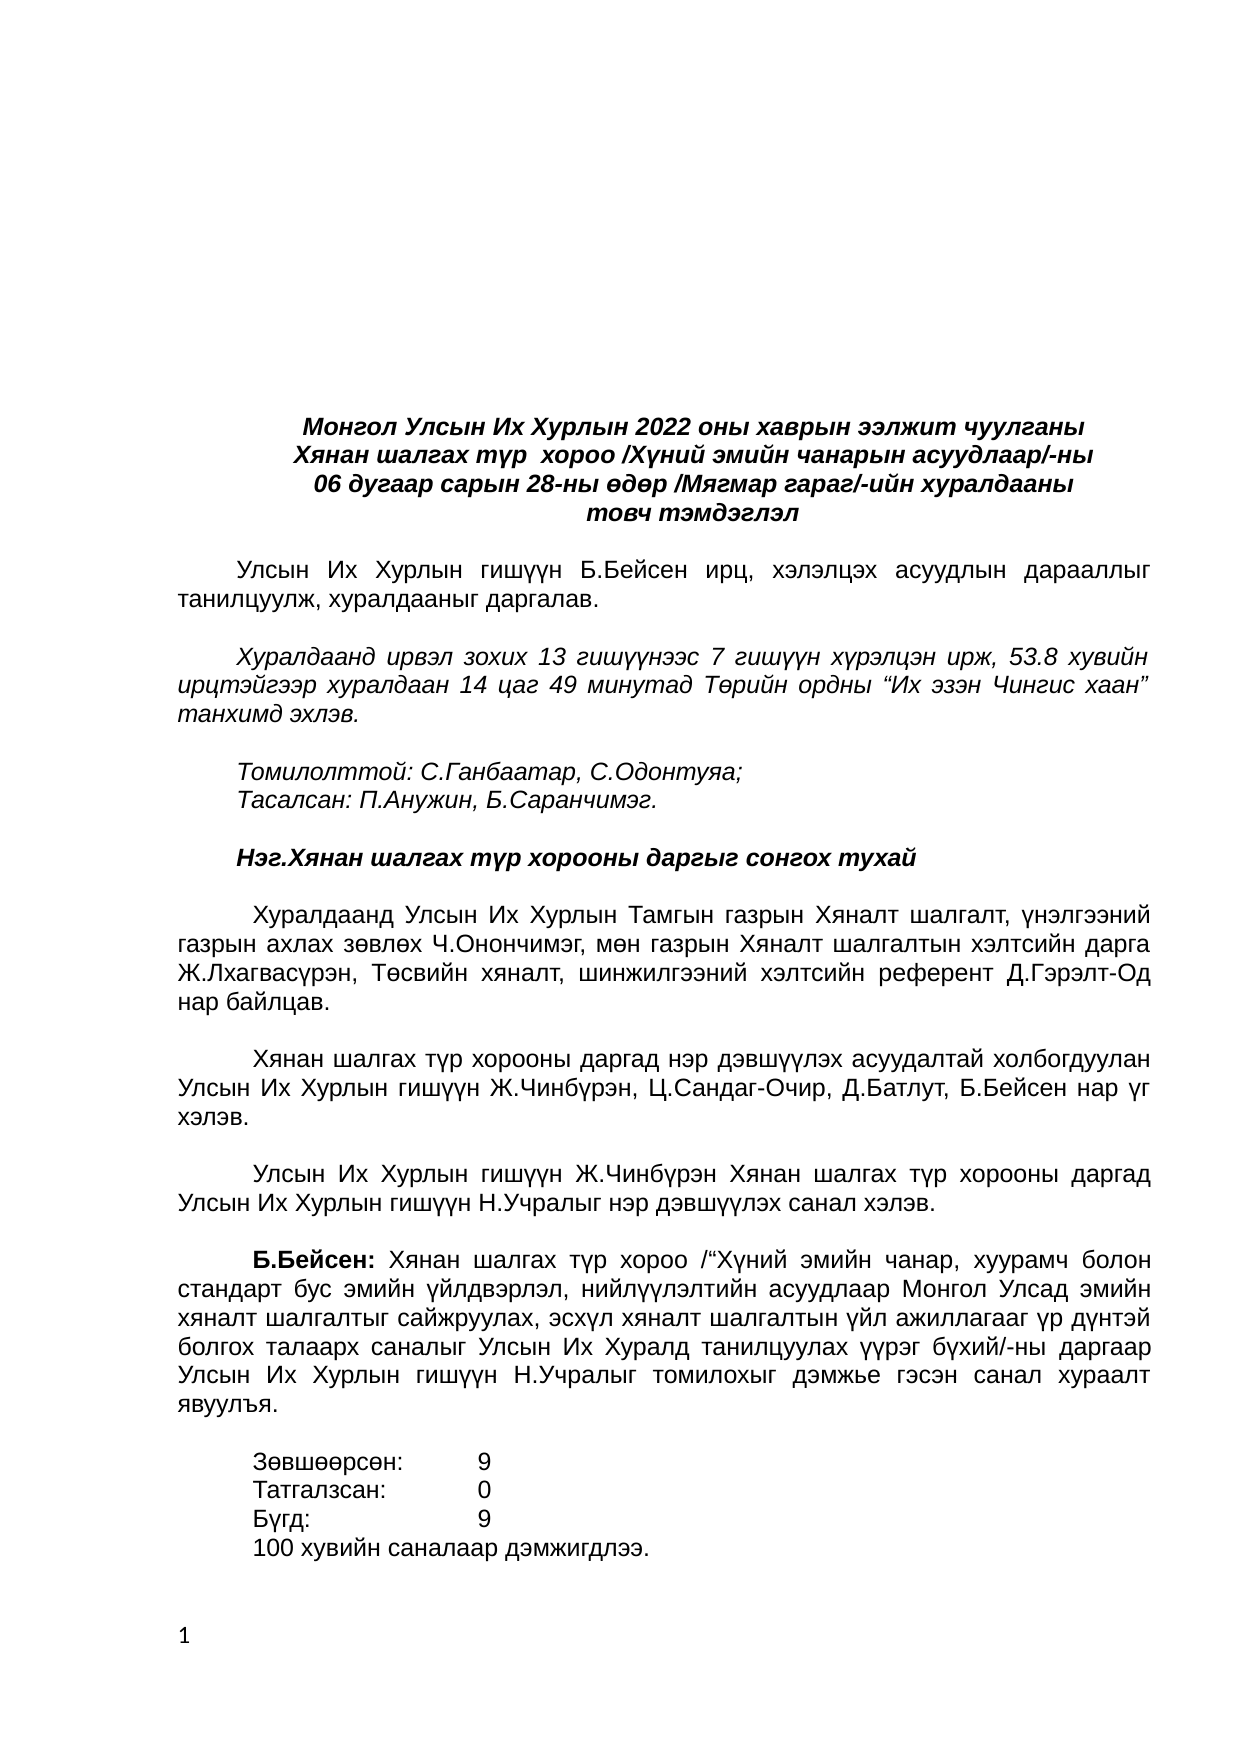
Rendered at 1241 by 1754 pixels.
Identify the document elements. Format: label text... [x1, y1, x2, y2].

text Нэг.Хянан шалгах түр хорооны даргыг сонгох тухай [177, 843, 1152, 871]
text товч тэмдэглэл [177, 498, 1152, 526]
text Улсын Их Хурлын гишүүн Ж.Чинбүрэн Хянан шалгах түр хорооны даргад Улсын Их Хурлын гишүүн Н.Учралыг нэр дэвшүүлэх санал хэлэв. [177, 1159, 1152, 1216]
text Улсын Их Хурлын гишүүн Б.Бейсен ирц, хэлэлцэх асуудлын дарааллыг танилцуулж, хуралдааныг даргалав. [177, 555, 1152, 613]
text Татгалзсан: 0 [177, 1475, 1152, 1504]
text Б.Бейсен: Хянан шалгах түр хороо /“Хүний эмийн чанар, хуурамч болон стандарт бус эмийн үйлдвэрлэл, нийлүүлэлтийн асуудлаар Монгол Улсад эмийн хяналт шалгалтыг сайжруулах, эсхүл хяналт шалгалтын үйл ажиллагааг үр дүнтэй болгох талаарх саналыг Улсын Их Хуралд танилцуулах үүрэг бүхий/-ны даргаар Улсын Их Хурлын гишүүн Н.Учралыг томилохыг дэмжье гэсэн санал хураалт явуулъя. [177, 1245, 1152, 1418]
text Тасалсан: П.Анужин, Б.Саранчимэг. [177, 785, 1152, 814]
text Монгол Улсын Их Хурлын 2022 оны хаврын ээлжит чуулганы [177, 411, 1152, 440]
text Хянан шалгах түр хорооны даргад нэр дэвшүүлэх асуудалтай холбогдуулан Улсын Их Хурлын гишүүн Ж.Чинбүрэн, Ц.Сандаг-Очир, Д.Батлут, Б.Бейсен нар үг хэлэв. [177, 1044, 1152, 1130]
text Томилолттой: С.Ганбаатар, С.Одонтуяа; [177, 756, 1152, 785]
text Зөвшөөрсөн: 9 [177, 1446, 1152, 1475]
text Бүгд: 9 [177, 1504, 1152, 1533]
text 06 дугаар сарын 28-ны өдөр /Мягмар гараг/-ийн хуралдааны [177, 469, 1152, 498]
text Хуралдаанд Улсын Их Хурлын Тамгын газрын Хяналт шалгалт, үнэлгээний газрын ахлах зөвлөх Ч.Онончимэг, мөн газрын Хяналт шалгалтын хэлтсийн дарга Ж.Лхагвасүрэн, Төсвийн хяналт, шинжилгээний хэлтсийн референт Д.Гэрэлт-Од нар байлцав. [177, 900, 1152, 1015]
text 100 хувийн саналаар дэмжигдлээ. [177, 1533, 1152, 1561]
text Хуралдаанд ирвэл зохих 13 гишүүнээс 7 гишүүн хүрэлцэн ирж, 53.8 хувийн ирцтэйгээр хуралдаан 14 цаг 49 минутад Төрийн ордны “Их эзэн Чингис хаан” танхимд эхлэв. [177, 641, 1152, 728]
text Хянан шалгах түр хороо /Хүний эмийн чанарын асуудлаар/-ны [177, 440, 1152, 469]
